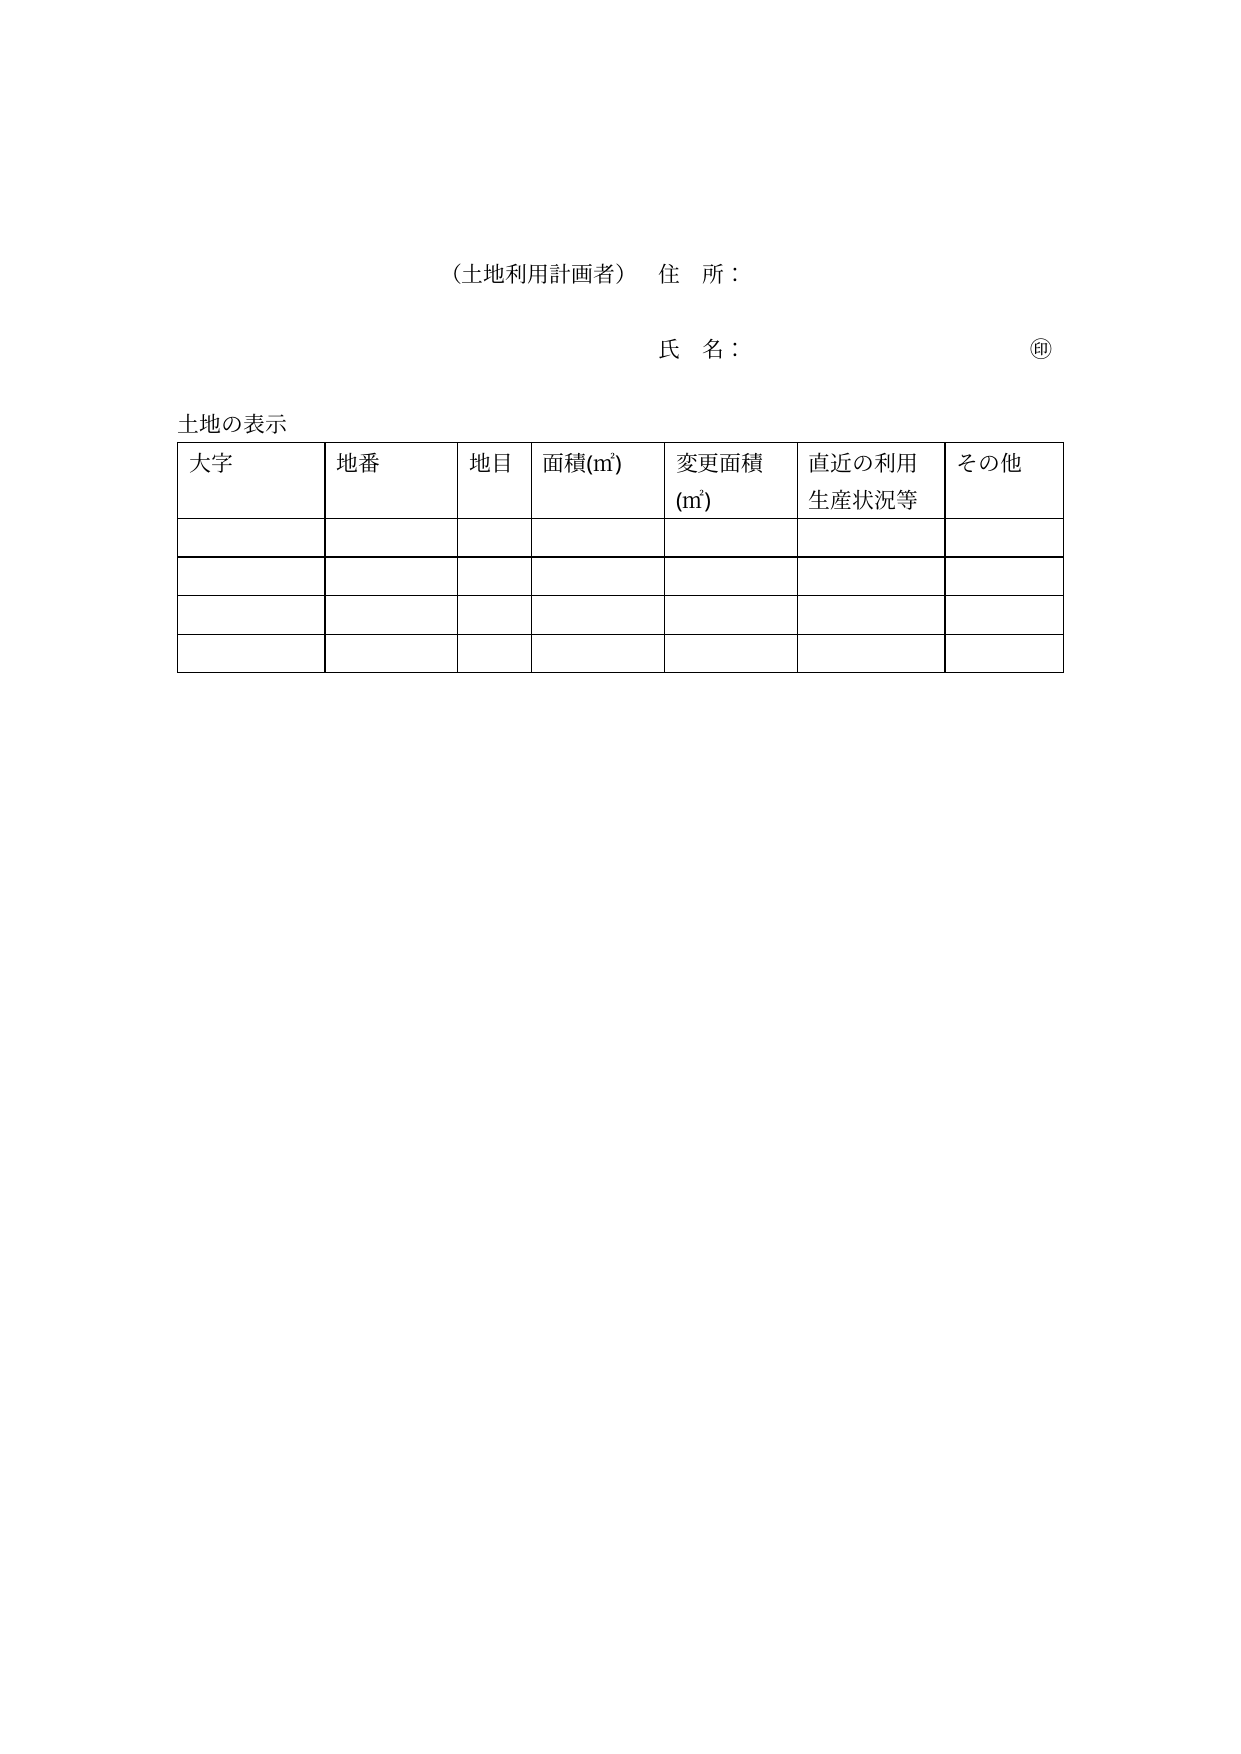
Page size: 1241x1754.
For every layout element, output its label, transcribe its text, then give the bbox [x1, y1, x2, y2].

table_header 直近の利用生産状況等 [798, 443, 944, 518]
table_cell [178, 596, 324, 633]
table_header 面積(㎡) [532, 443, 664, 518]
table_cell [532, 558, 664, 595]
table_cell [178, 635, 324, 672]
table_cell [946, 596, 1063, 633]
table_cell [532, 635, 664, 672]
table_cell [178, 558, 324, 595]
table_cell [665, 596, 797, 633]
table_cell [665, 558, 797, 595]
table_cell [946, 635, 1063, 672]
text （土地利用計画者） 住 所： [177, 254, 963, 292]
table_cell [326, 519, 457, 556]
table_cell [798, 558, 944, 595]
table_header 大字 [178, 443, 324, 518]
table_cell [326, 635, 457, 672]
table_cell [458, 519, 531, 556]
table_cell [665, 519, 797, 556]
text 土地の表示 [177, 404, 963, 442]
table_header その他 [946, 443, 1063, 518]
table_cell [798, 635, 944, 672]
table_cell [458, 635, 531, 672]
table_header 変更面積(㎡) [665, 443, 797, 518]
table_cell [532, 596, 664, 633]
table_cell [946, 519, 1063, 556]
table_header 地目 [458, 443, 531, 518]
table_cell [946, 558, 1063, 595]
text 氏 名： ㊞ [177, 329, 1063, 367]
table_cell [326, 558, 457, 595]
table_cell [326, 596, 457, 633]
table_cell [798, 596, 944, 633]
table_header 地番 [326, 443, 457, 518]
table_cell [665, 635, 797, 672]
table_cell [532, 519, 664, 556]
table_cell [458, 558, 531, 595]
table_cell [178, 519, 324, 556]
table_cell [458, 596, 531, 633]
table_cell [798, 519, 944, 556]
